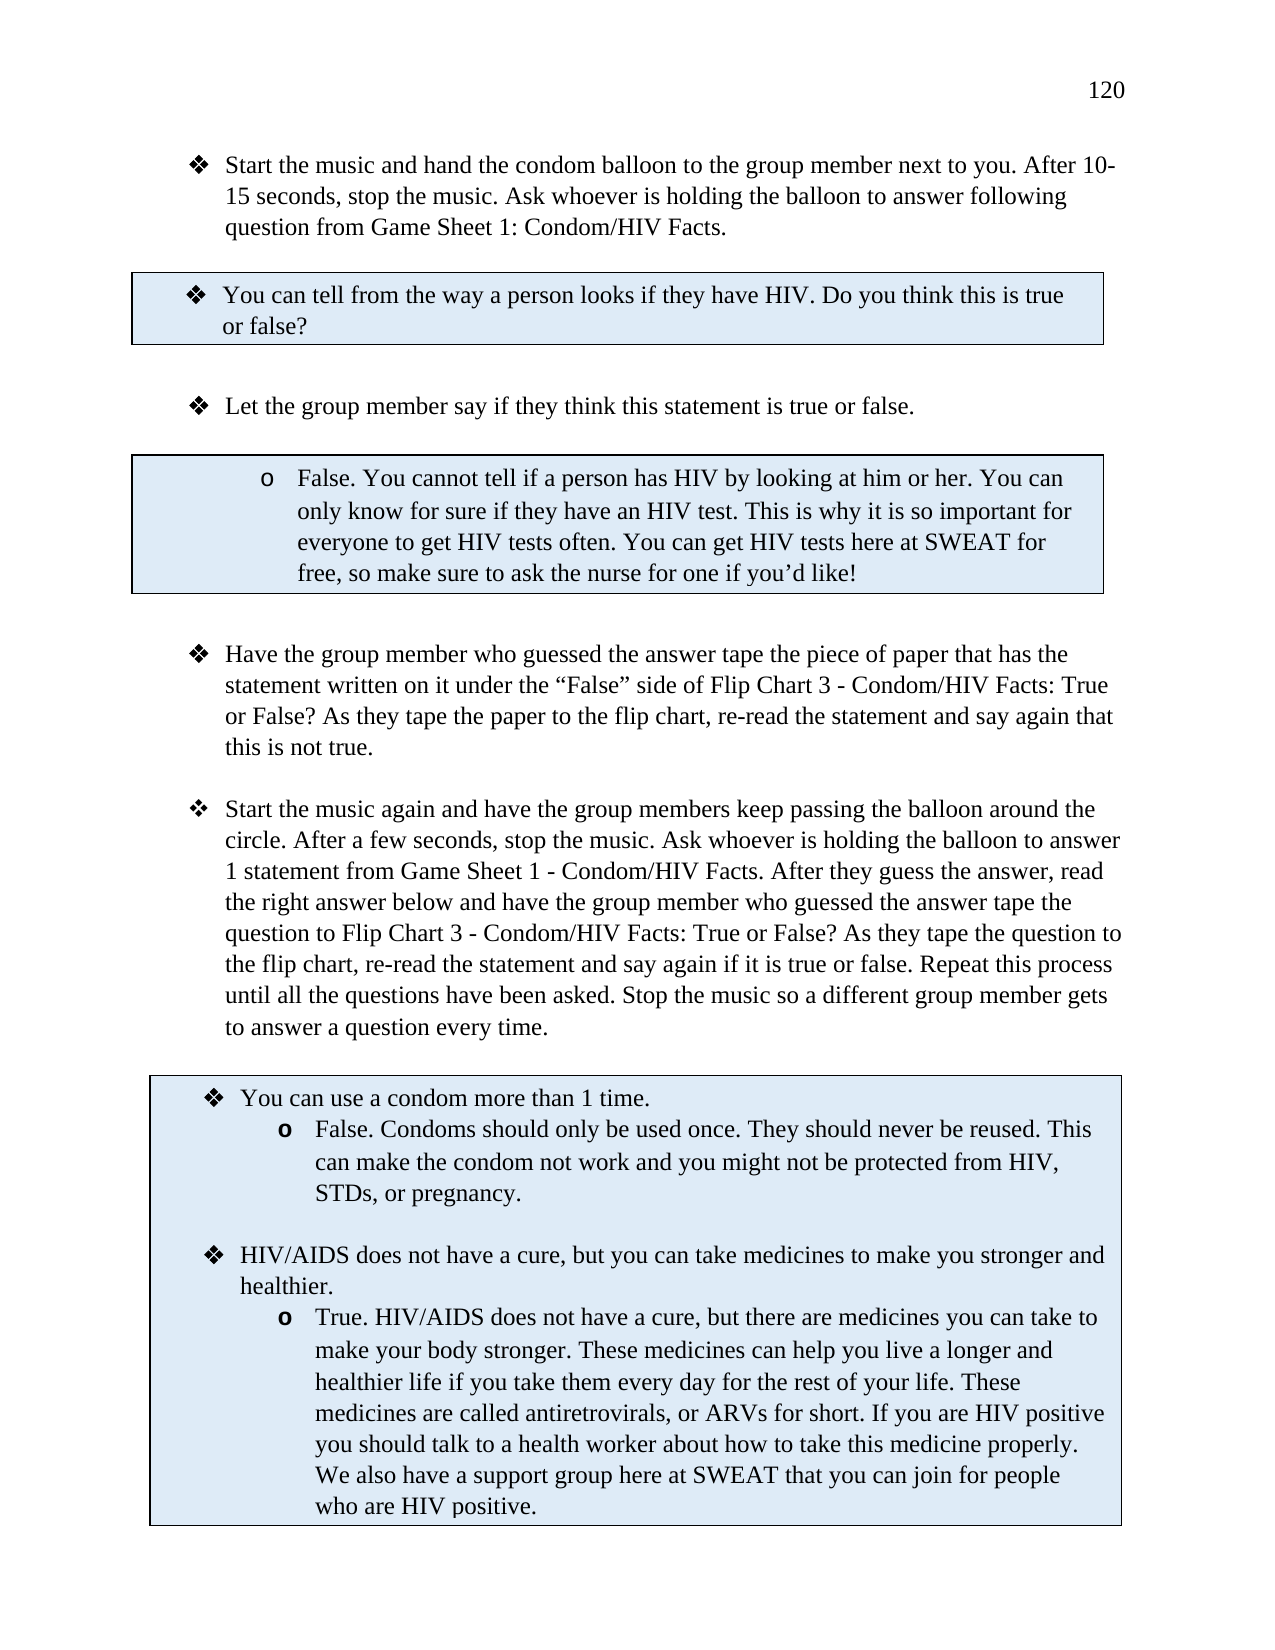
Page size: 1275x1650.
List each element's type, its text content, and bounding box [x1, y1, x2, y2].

list Have the group member who guessed the answer tape the piece of paper that has the statement written on it under the “False” side of Flip Chart 3 - Condom/HIV Facts: True or False? As they tape the paper to the flip chart, re-read the statement and say again that this is not true. [187, 639, 1125, 761]
list Let the group member say if they think this statement is true or false. [187, 391, 1125, 420]
list Start the music and hand the condom balloon to the group member next to you. After 10-15 seconds, stop the music. Ask whoever is holding the balloon to answer following question from Game Sheet 1: Condom/HIV Facts. [187, 150, 1125, 241]
list Start the music again and have the group members keep passing the balloon around the circle. After a few seconds, stop the music. Ask whoever is holding the balloon to answer 1 statement from Game Sheet 1 - Condom/HIV Facts. After they guess the answer, read the right answer below and have the group member who guessed the answer tape the question to Flip Chart 3 - Condom/HIV Facts: True or False? As they tape the question to the flip chart, re-read the statement and say again if it is true or false. Repeat this process until all the questions have been asked. Stop the music so a different group member gets to answer a question every time. [187, 794, 1125, 1040]
